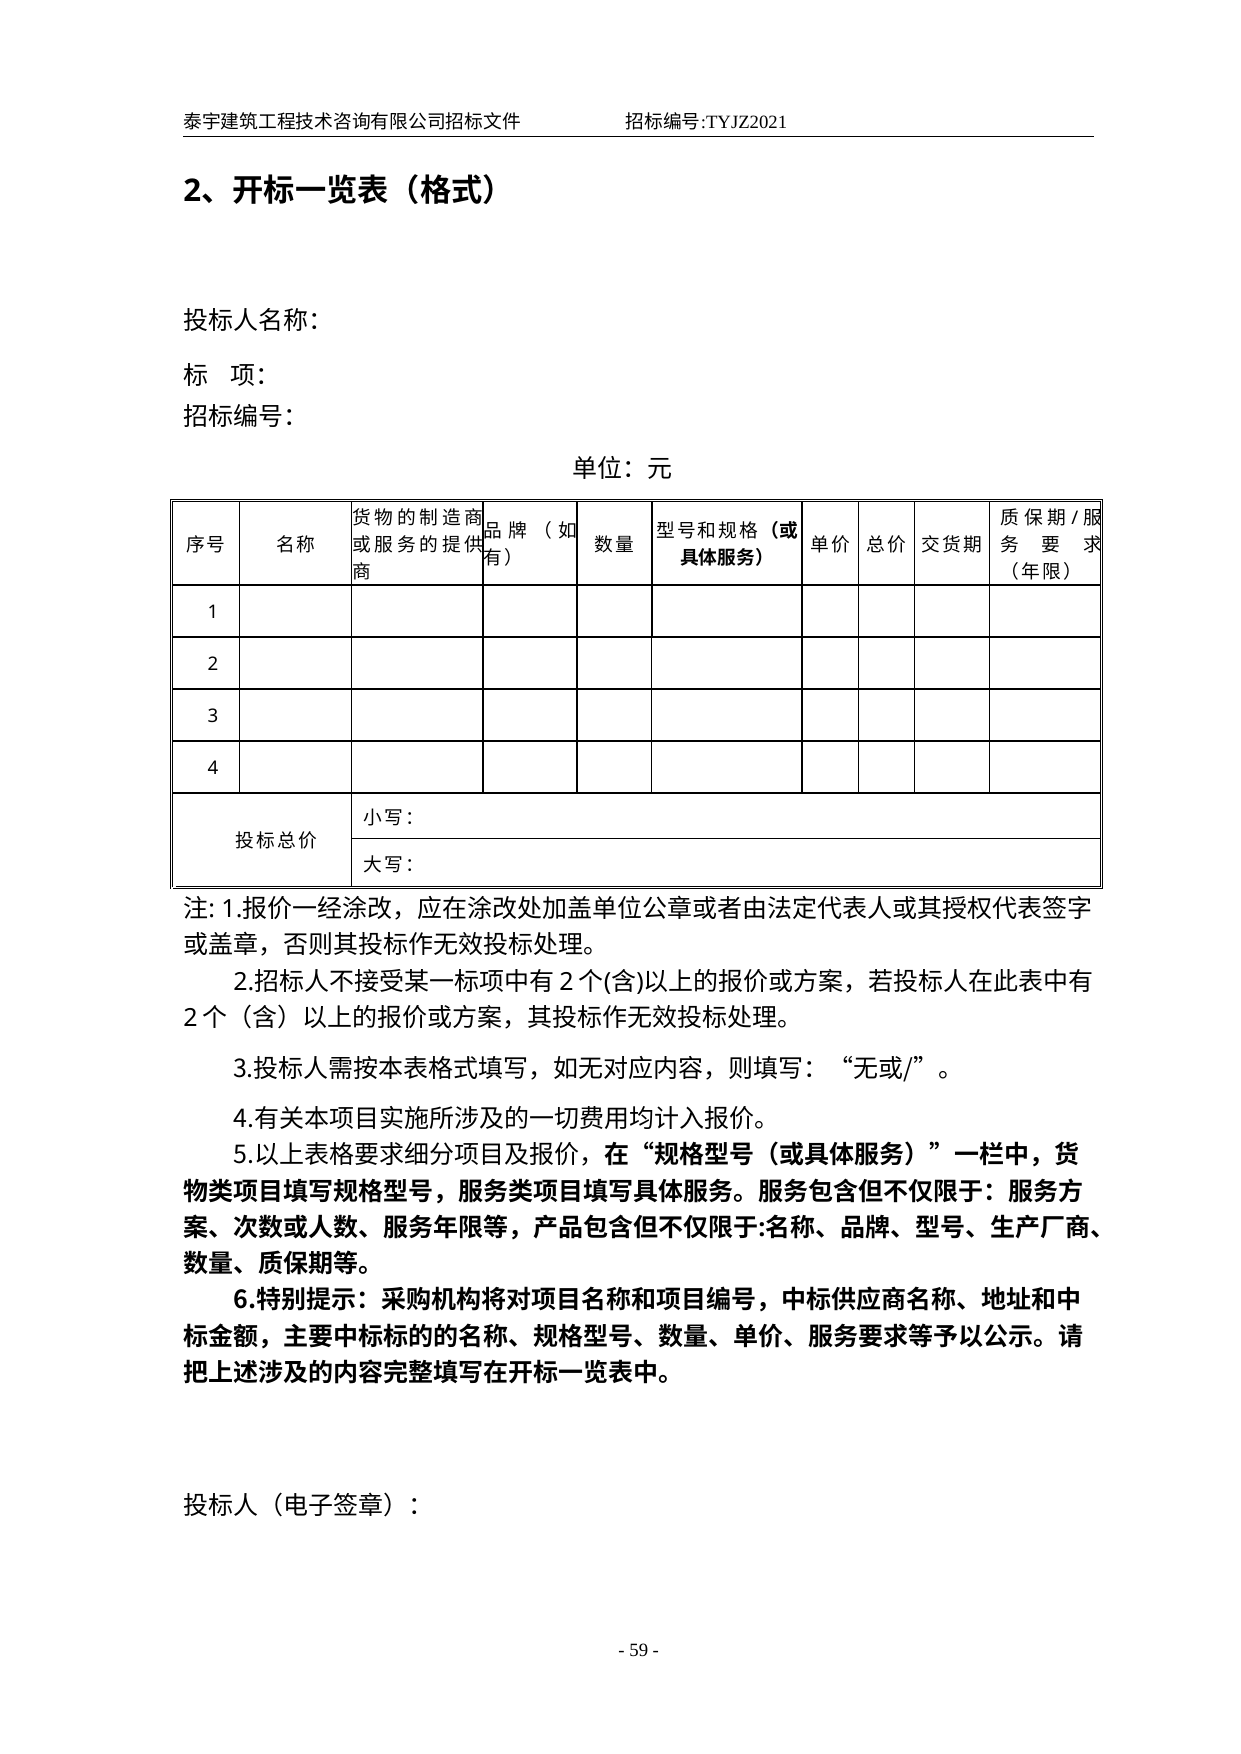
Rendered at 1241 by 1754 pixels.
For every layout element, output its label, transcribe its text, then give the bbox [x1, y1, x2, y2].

text 注: 1.报价一经涂改，应在涂改处加盖单位公章或者由法定代表人或其授权代表签字或盖章，否则其投标作无效投标处理。 [183, 889, 1094, 961]
table_cell [240, 638, 351, 688]
text 招标编号： [183, 392, 1094, 434]
text 4.有关本项目实施所涉及的一切费用均计入报价。 [233, 1099, 1094, 1135]
table_cell 小写： [352, 794, 1100, 838]
table_cell [803, 690, 858, 740]
table_cell [803, 586, 858, 636]
table_header 单价 [803, 502, 858, 584]
table_cell [484, 690, 576, 740]
table_cell [653, 586, 801, 636]
table_cell [352, 690, 482, 740]
text 标 项： [183, 351, 1094, 392]
text 单位：元 [183, 434, 1094, 499]
table_cell [915, 586, 989, 636]
table_header 数量 [578, 502, 651, 584]
table_cell [915, 638, 989, 688]
table_cell [652, 690, 801, 740]
text 3.投标人需按本表格式填写，如无对应内容，则填写：“无或/”。 [183, 1034, 1094, 1099]
table_header 总价 [859, 502, 914, 584]
table_cell [859, 586, 914, 636]
table_cell [578, 638, 651, 688]
table_cell [859, 638, 914, 688]
table_header 质保期/服务要求（年限） [990, 502, 1100, 584]
table_cell [915, 742, 989, 792]
table_cell 1 [173, 586, 239, 636]
table_cell [859, 690, 914, 740]
table_cell [915, 690, 989, 740]
table_header 交货期 [915, 502, 989, 584]
table_cell [240, 742, 351, 792]
table_cell 投标总价 [173, 794, 351, 886]
text 5.以上表格要求细分项目及报价，在“规格型号（或具体服务）”一栏中，货物类项目填写规格型号，服务类项目填写具体服务。服务包含但不仅限于：服务方案、次数或人数、服务年限等，产品包含但不仅限于:名称、品牌、型号、生产厂商、数量、质保期等。 [183, 1135, 1094, 1280]
table_cell 4 [173, 742, 239, 792]
table_cell [990, 690, 1100, 740]
table_cell [352, 586, 482, 636]
table_cell 2 [173, 638, 239, 688]
table_cell [578, 586, 651, 636]
text 2.招标人不接受某一标项中有2个(含)以上的报价或方案，若投标人在此表中有2个（含）以上的报价或方案，其投标作无效投标处理。 [183, 961, 1094, 1034]
table_cell [859, 742, 914, 792]
table_cell 3 [173, 690, 239, 740]
table_cell [803, 742, 858, 792]
table_cell [990, 742, 1100, 792]
table_header 序号 [173, 502, 239, 584]
table_cell [484, 586, 576, 636]
table_header 型号和规格（或具体服务） [653, 502, 801, 584]
table_cell [652, 742, 801, 792]
table_cell [652, 638, 801, 688]
table_cell 大写： [352, 839, 1100, 886]
table_cell [352, 742, 482, 792]
table_cell [803, 638, 858, 688]
table_cell [352, 638, 482, 688]
text 6.特别提示：采购机构将对项目名称和项目编号，中标供应商名称、地址和中标金额，主要中标标的的名称、规格型号、数量、单价、服务要求等予以公示。请把上述涉及的内容完整填写在开标一览表中。 [183, 1280, 1094, 1389]
table_cell [990, 638, 1100, 688]
text 投标人（电子签章）： [183, 1471, 1179, 1536]
table_cell [578, 690, 651, 740]
text 2、开标一览表（格式） [183, 156, 1094, 221]
table_cell [990, 586, 1100, 636]
table_header 名称 [240, 502, 351, 584]
table_cell [484, 638, 576, 688]
table_cell [240, 690, 351, 740]
text 投标人名称： [183, 286, 1094, 351]
table_header 品牌（如有） [484, 502, 576, 584]
table_cell [484, 742, 576, 792]
table_cell [578, 742, 651, 792]
table_cell [240, 586, 351, 636]
table_header 货物的制造商或服务的提供商 [352, 502, 482, 584]
